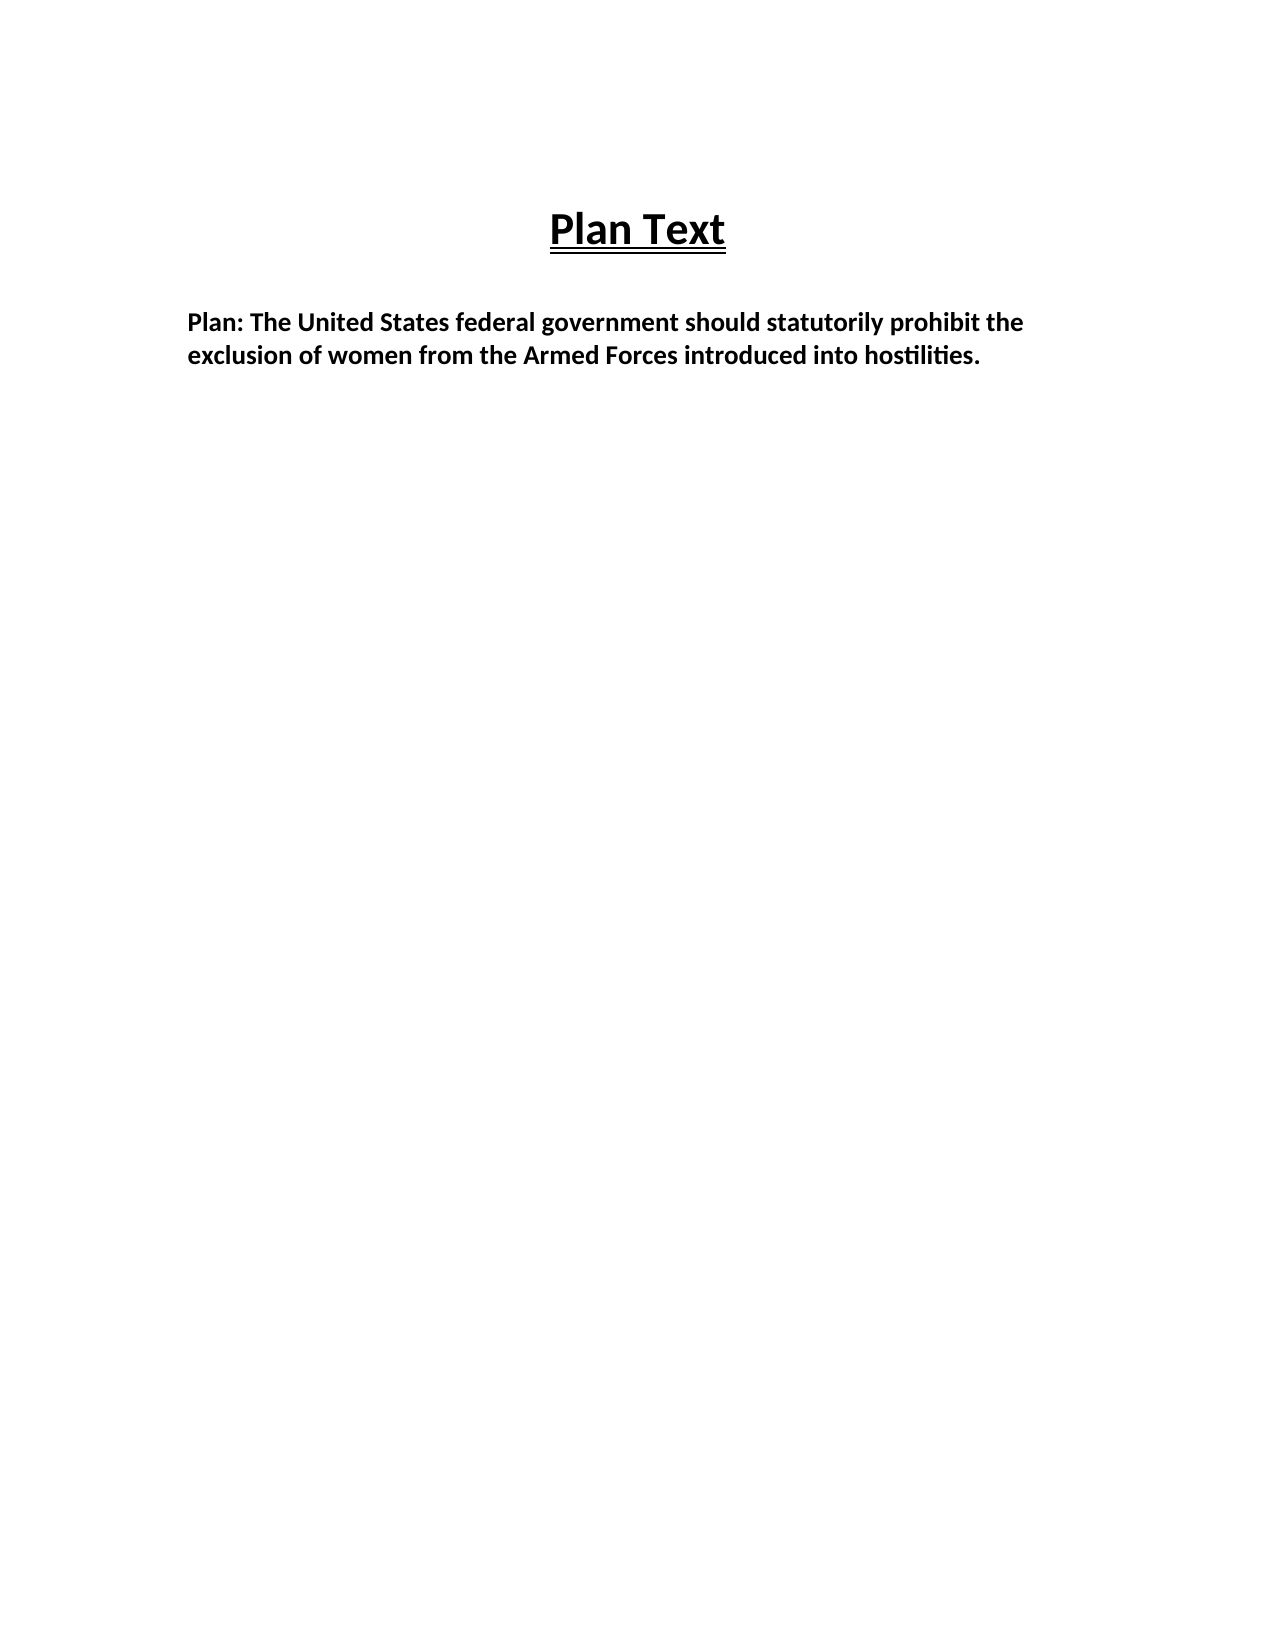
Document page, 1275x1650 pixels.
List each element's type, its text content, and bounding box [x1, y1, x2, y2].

subtitle Plan Text [187, 200, 1087, 256]
subtitle Plan: The United States federal government should statutorily prohibit the exclusion of women from the Armed Forces introduced into hostilities. [187, 305, 1087, 371]
